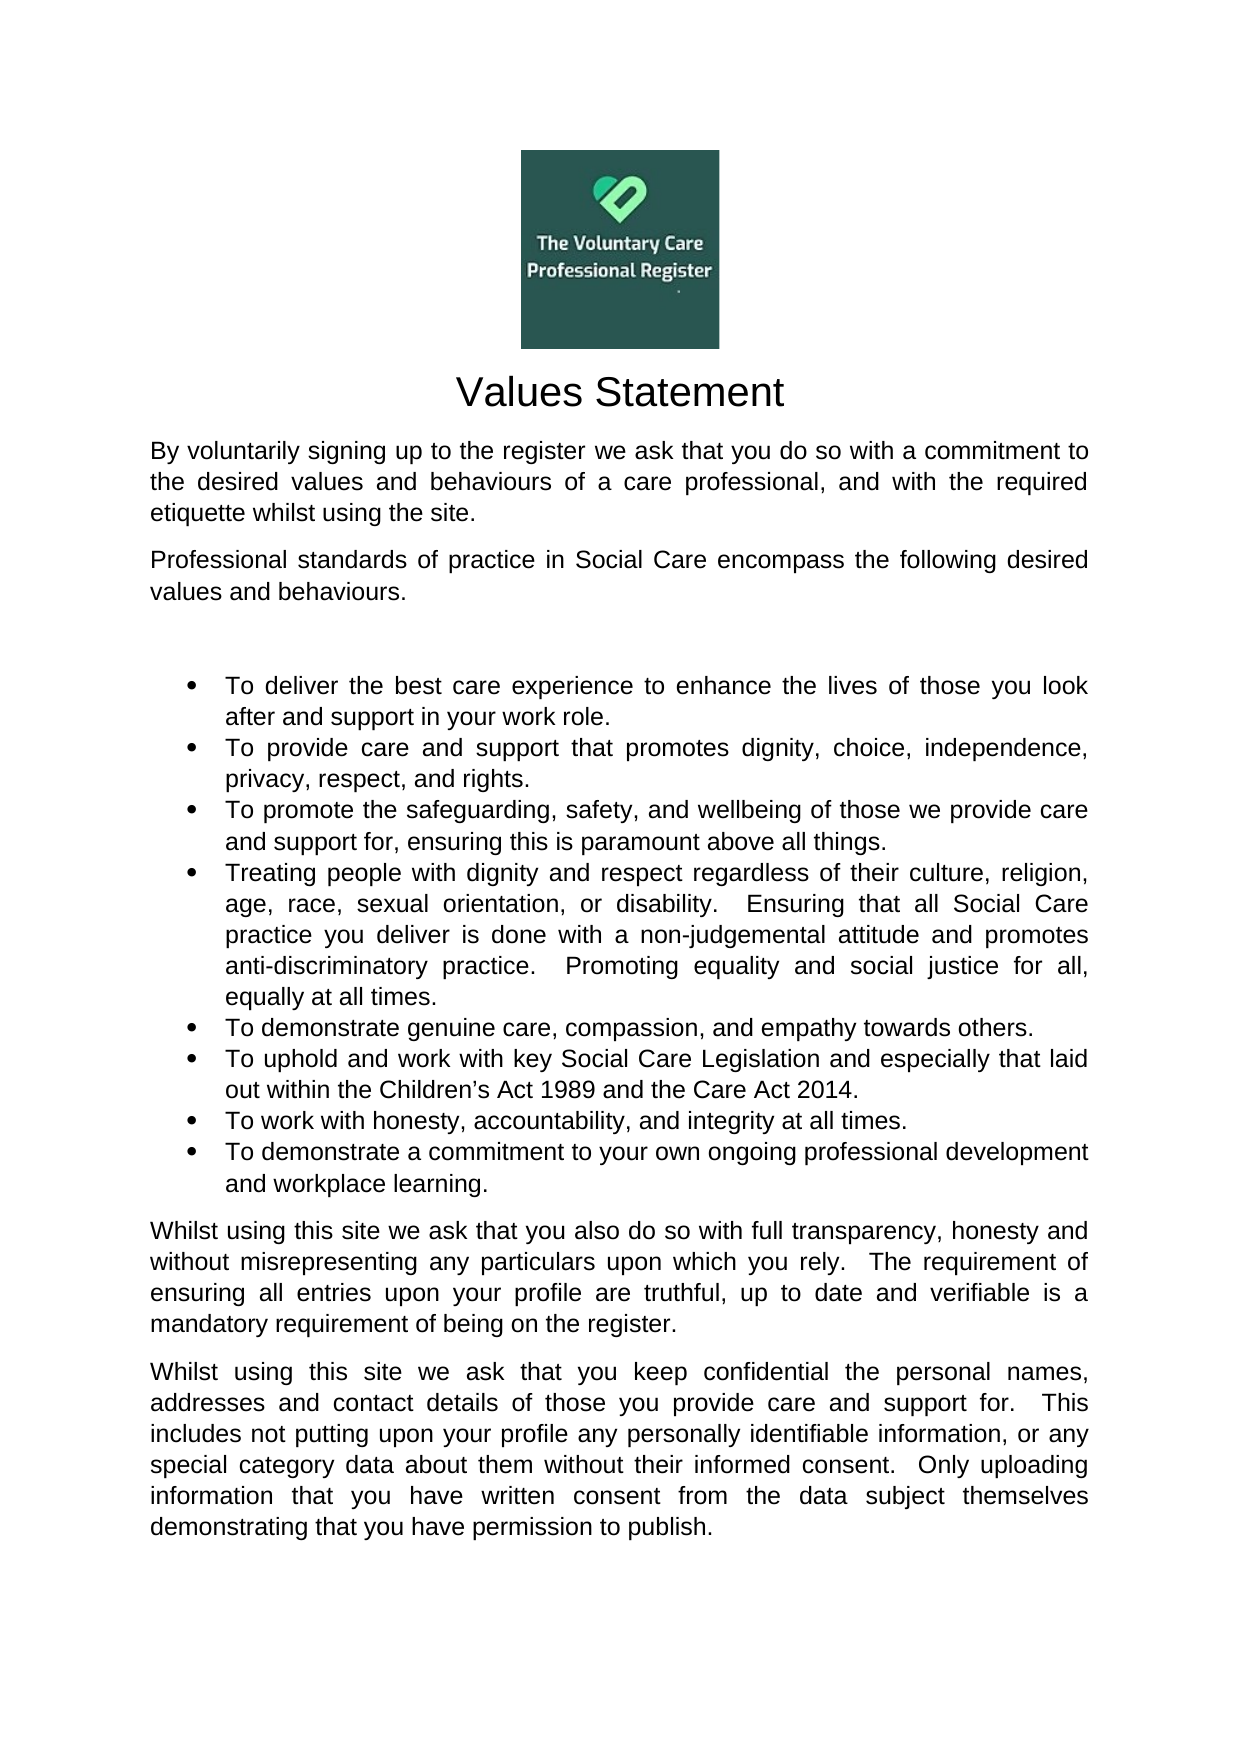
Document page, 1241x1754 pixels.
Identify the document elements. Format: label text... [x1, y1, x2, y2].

list To demonstrate genuine care, compassion, and empathy towards others. [187, 1013, 1090, 1042]
list Treating people with dignity and respect regardless of their culture, religion, age, race, sexual orientation, or disability. Ensuring that all Social Care practice you deliver is done with a non-judgemental attitude and promotes anti-discriminatory practice. Promoting equality and social justice for all, equally at all times. [187, 858, 1090, 1011]
list To promote the safeguarding, safety, and wellbeing of those we provide care and support for, ensuring this is paramount above all things. [187, 795, 1090, 855]
list To work with honesty, accountability, and integrity at all times. [187, 1106, 1090, 1135]
list To demonstrate a commitment to your own ongoing professional development and workplace learning. [187, 1137, 1090, 1197]
text By voluntarily signing up to the register we ask that you do so with a commitment to the desired values and behaviours of a care professional, and with the required etiquette whilst using the site. [150, 436, 1090, 526]
list To provide care and support that promotes dignity, choice, independence, privacy, respect, and rights. [187, 733, 1090, 793]
text Professional standards of practice in Social Care encompass the following desired values and behaviours. [150, 545, 1090, 605]
text Values Statement [150, 367, 1090, 415]
list To deliver the best care experience to enhance the lives of those you look after and support in your work role. [187, 671, 1090, 731]
text Whilst using this site we ask that you also do so with full transparency, honesty and without misrepresenting any particulars upon which you rely. The requirement of ensuring all entries upon your profile are truthful, up to date and verifiable is a mandatory requirement of being on the register. [150, 1216, 1090, 1338]
list To uphold and work with key Social Care Legislation and especially that laid out within the Children’s Act 1989 and the Care Act 2014. [187, 1044, 1090, 1104]
text Whilst using this site we ask that you keep confidential the personal names, addresses and contact details of those you provide care and support for. This includes not putting upon your profile any personally identifiable information, or any special category data about them without their informed consent. Only uploading information that you have written consent from the data subject themselves demonstrating that you have permission to publish. [150, 1357, 1090, 1541]
